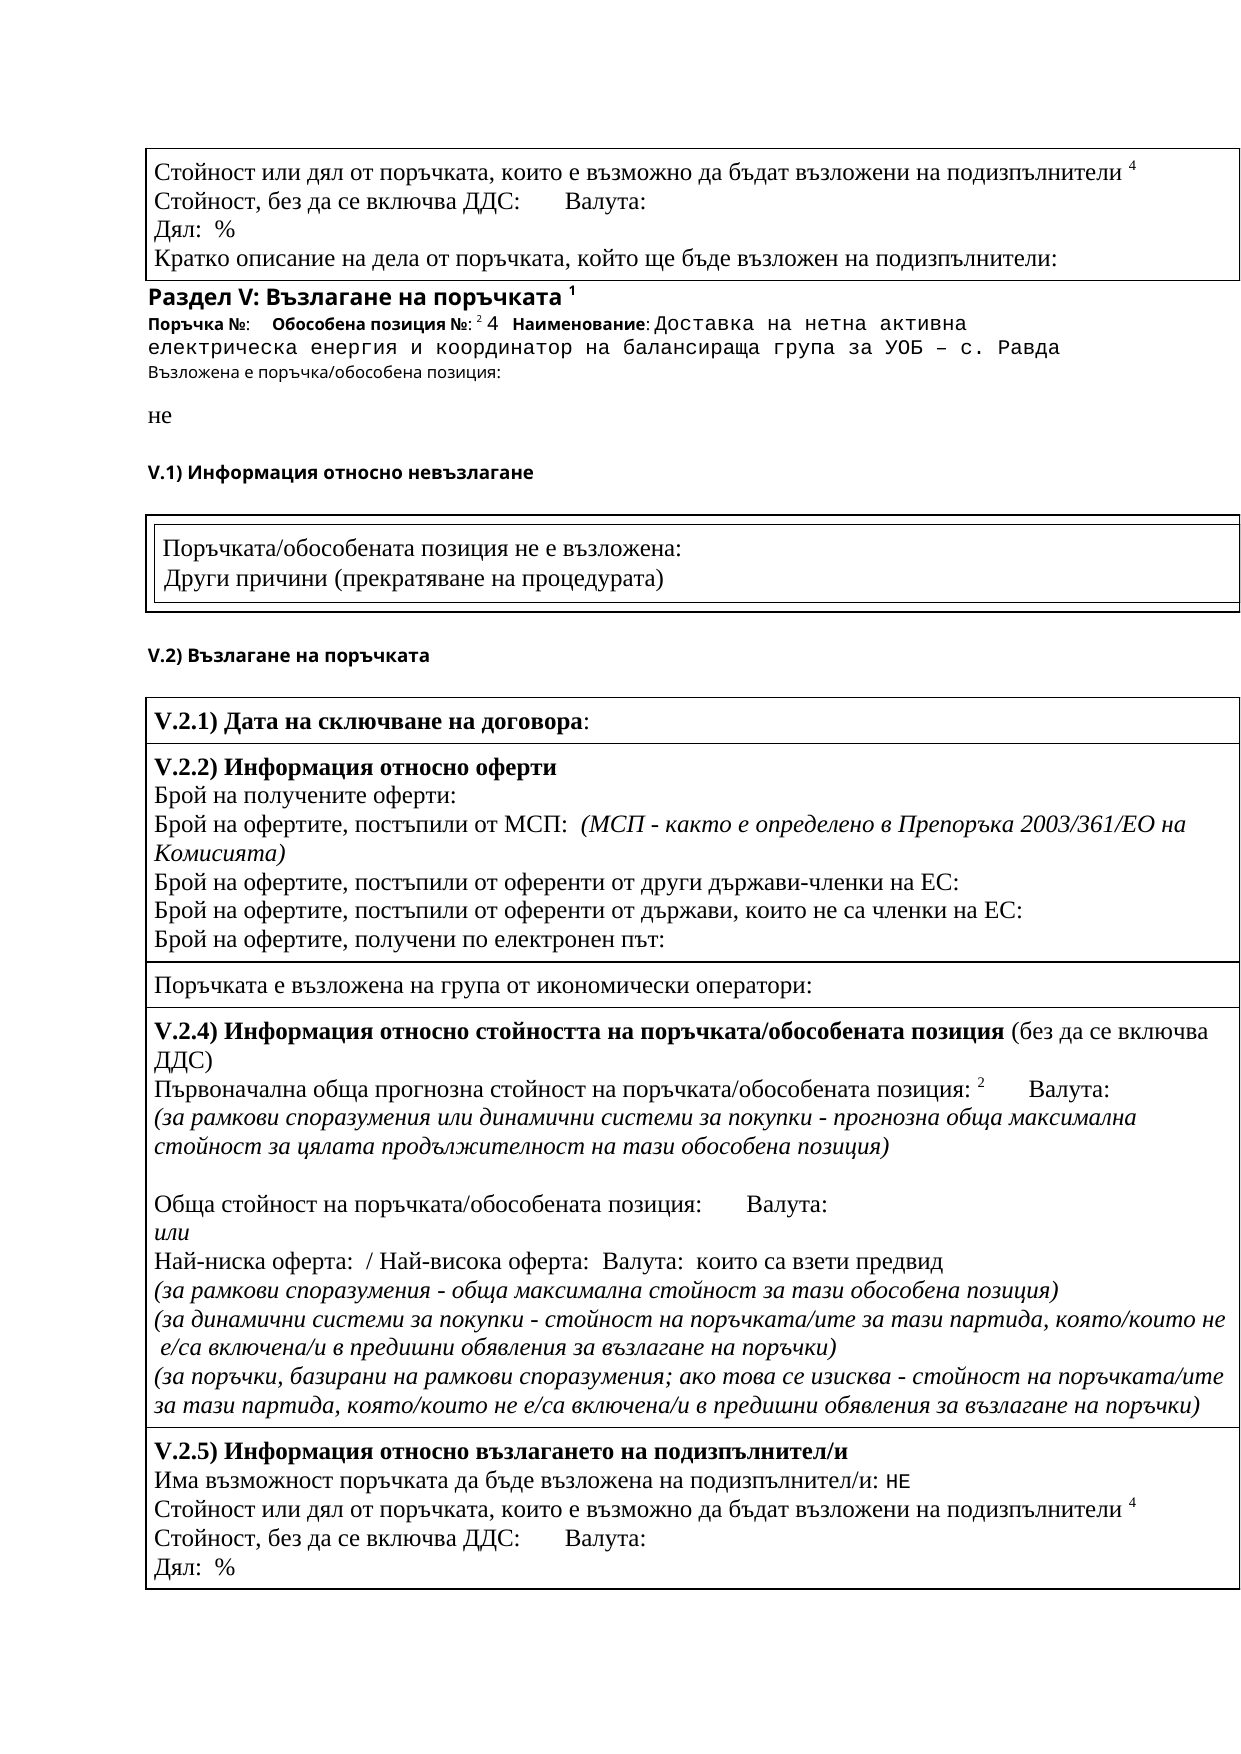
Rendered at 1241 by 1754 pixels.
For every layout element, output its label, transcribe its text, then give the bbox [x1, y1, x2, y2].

table_header не [146, 399, 180, 431]
text Възложена е поръчка/обособена позиция: [148, 360, 1093, 383]
text Поръчка №: Обособена позиция №: 2 4 Наименование: Доставка на нетна активна електрическа енергия и координатор на балансираща група за УОБ – с. Равда [148, 313, 1093, 360]
table_header V.2.1) Дата на сключване на договора: [147, 698, 1239, 742]
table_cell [147, 1428, 1239, 1588]
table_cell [147, 149, 1239, 280]
table_cell Поръчката е възложена на група от икономически оператори: [147, 963, 1239, 1007]
text V.2) Възлагане на поръчката [148, 642, 1093, 667]
table_header [147, 516, 1239, 611]
text Раздел V: Възлагане на поръчката 1 [148, 281, 1093, 313]
table_cell V.2.2) Информация относно оферти Брой на получените оферти: Брой на офертите, постъпили от МСП: (МСП - както е определено в Препоръка 2003/361/ЕО на Комисията) Брой на офертите, постъпили от оференти от други държави-членки на ЕС: Брой на офертите, постъпили от оференти от държави, които не са членки на ЕС: Брой на офертите, получени по електронен път: [147, 744, 1239, 961]
text V.1) Информация относно невъзлагане [148, 460, 1093, 485]
table_cell V.2.4) Информация относно стойността на поръчката/обособената позиция (без да се включва ДДС) Първоначална обща прогнозна стойност на поръчката/обособената позиция: 2 Валута: (за рамкови споразумения или динамични системи за покупки - прогнозна обща максимална стойност за цялата продължителност на тази обособена позиция) Обща стойност на поръчката/обособената позиция: Валута: или Най-ниска оферта: / Най-висока оферта: Валута: които са взети предвид (за рамкови споразумения - обща максимална стойност за тази обособена позиция) (за динамични системи за покупки - стойност на поръчката/ите за тази партида, която/които не е/са включена/и в предишни обявления за възлагане на поръчки) (за поръчки, базирани на рамкови споразумения; ако това се изисква - стойност на поръчката/ите за тази партида, която/които не е/са включена/и в предишни обявления за възлагане на поръчки) [147, 1008, 1239, 1427]
